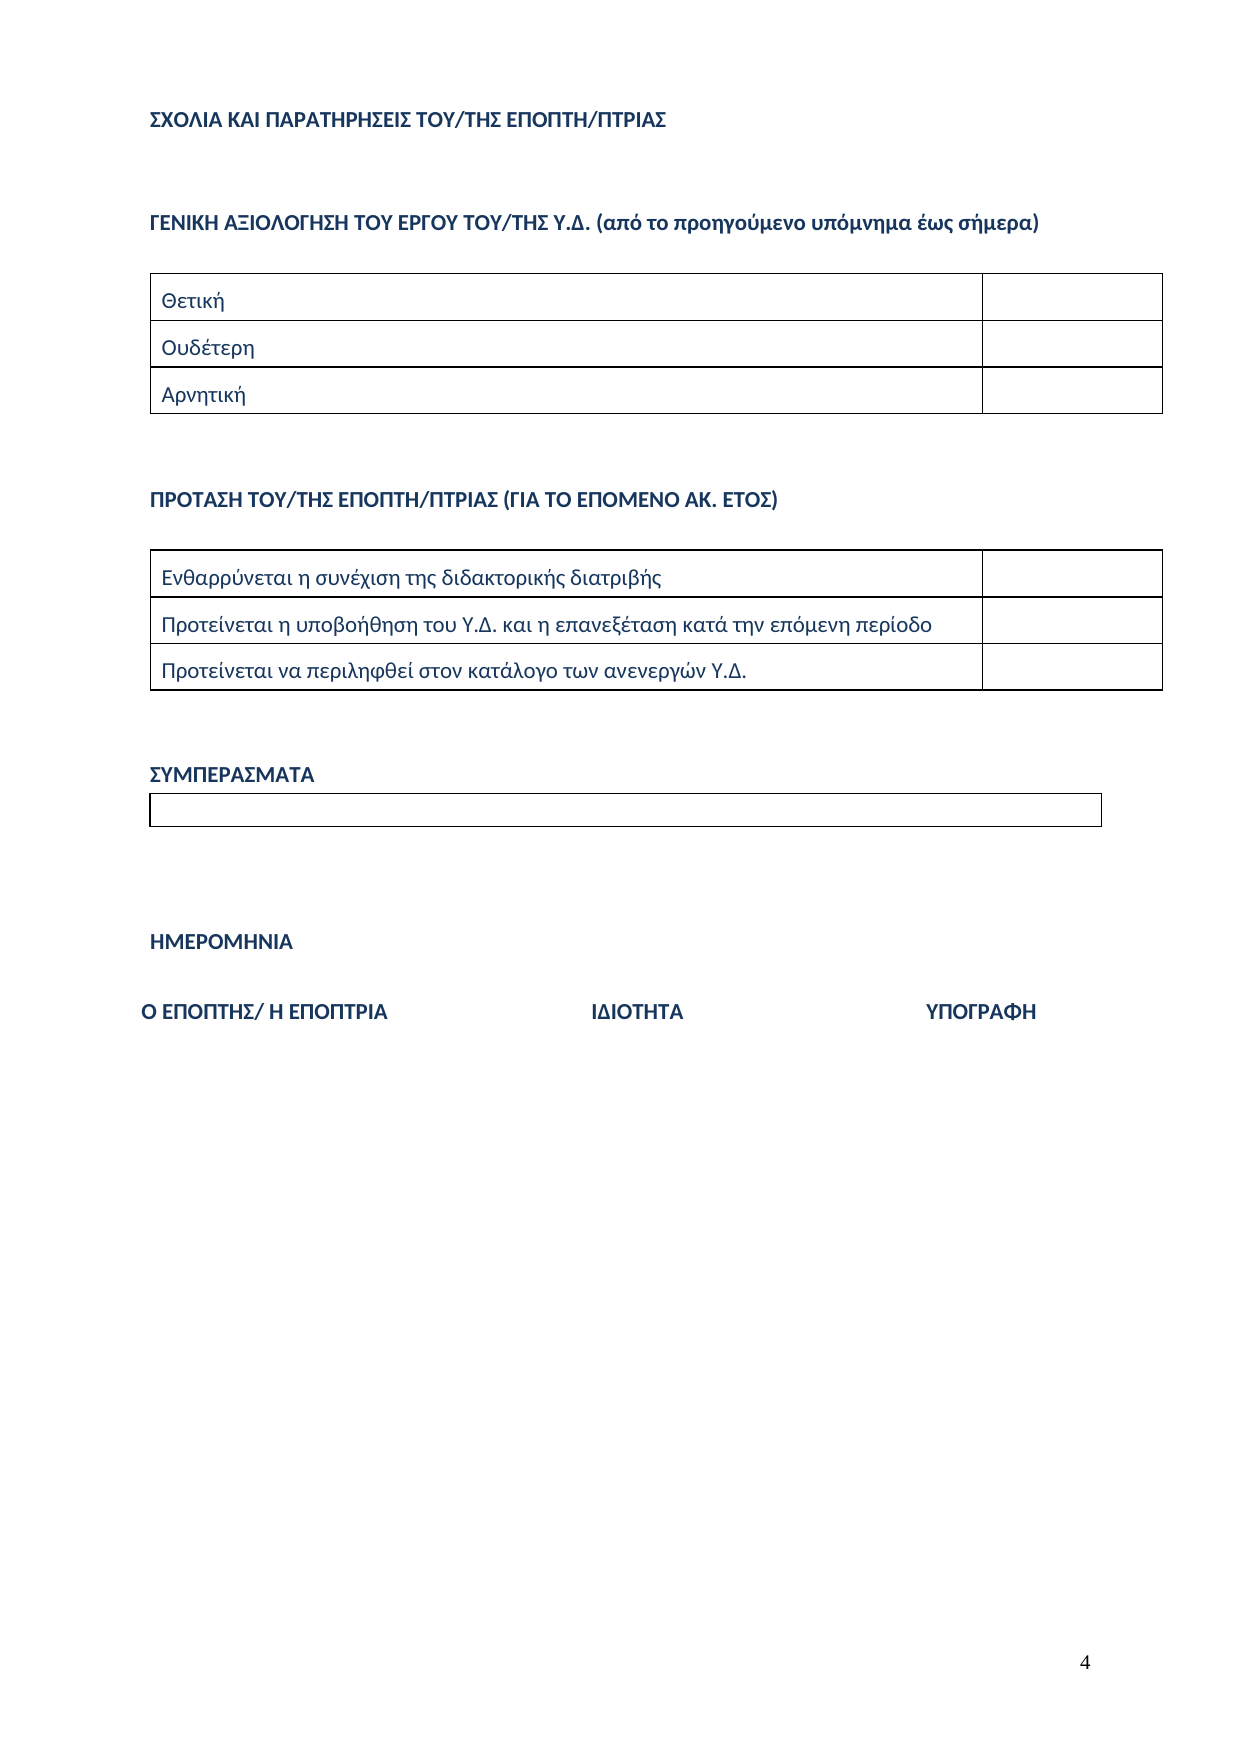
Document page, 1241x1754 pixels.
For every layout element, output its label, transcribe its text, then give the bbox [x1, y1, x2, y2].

text ΣΧΟΛΙΑ ΚΑΙ ΠΑΡΑΤΗΡΗΣΕΙΣ ΤΟΥ/ΤΗΣ ΕΠΟΠΤΗ/ΠΤΡΙΑΣ [150, 106, 1090, 133]
table_header [151, 794, 1101, 826]
text ΓΕΝΙΚΗ ΑΞΙΟΛΟΓΗΣΗ ΤΟΥ ΕΡΓΟΥ ΤΟΥ/ΤΗΣ Υ.Δ. (από το προηγούμενο υπόμνημα έως σήμερα) [150, 208, 1090, 236]
text ΠΡΟΤΑΣΗ ΤΟΥ/ΤΗΣ ΕΠΟΠΤΗ/ΠΤΡΙΑΣ (ΓΙΑ ΤΟ ΕΠΟΜΕΝΟ ΑΚ. ΕΤΟΣ) [150, 485, 1090, 513]
table_header ΙΔΙΟΤΗΤΑ [591, 995, 797, 1041]
table_cell Προτείνεται να περιληφθεί στον κατάλογο των ανενεργών Υ.Δ. [151, 644, 982, 689]
table_cell Ουδέτερη [151, 321, 982, 366]
table_cell [983, 368, 1162, 413]
table_header ΥΠΟΓΡΑΦΗ [798, 995, 1163, 1041]
table_cell [983, 321, 1162, 366]
table_cell Προτείνεται η υποβοήθηση του Υ.Δ. και η επανεξέταση κατά την επόμενη περίοδο [151, 598, 982, 643]
table_header Ο ΕΠΟΠΤΗΣ/ Η ΕΠΟΠΤΡΙΑ [141, 995, 591, 1041]
table_header Ενθαρρύνεται η συνέχιση της διδακτορικής διατριβής [151, 551, 982, 596]
table_header [983, 274, 1162, 319]
text ΣΥΜΠΕΡΑΣΜΑΤΑ [150, 761, 1090, 788]
table_cell [983, 644, 1162, 689]
table_header [983, 551, 1162, 596]
table_cell Αρνητική [151, 368, 982, 413]
table_cell [983, 598, 1162, 643]
text ΗΜΕΡΟΜΗΝΙΑ [150, 927, 1090, 955]
table_header Θετική [151, 274, 982, 319]
